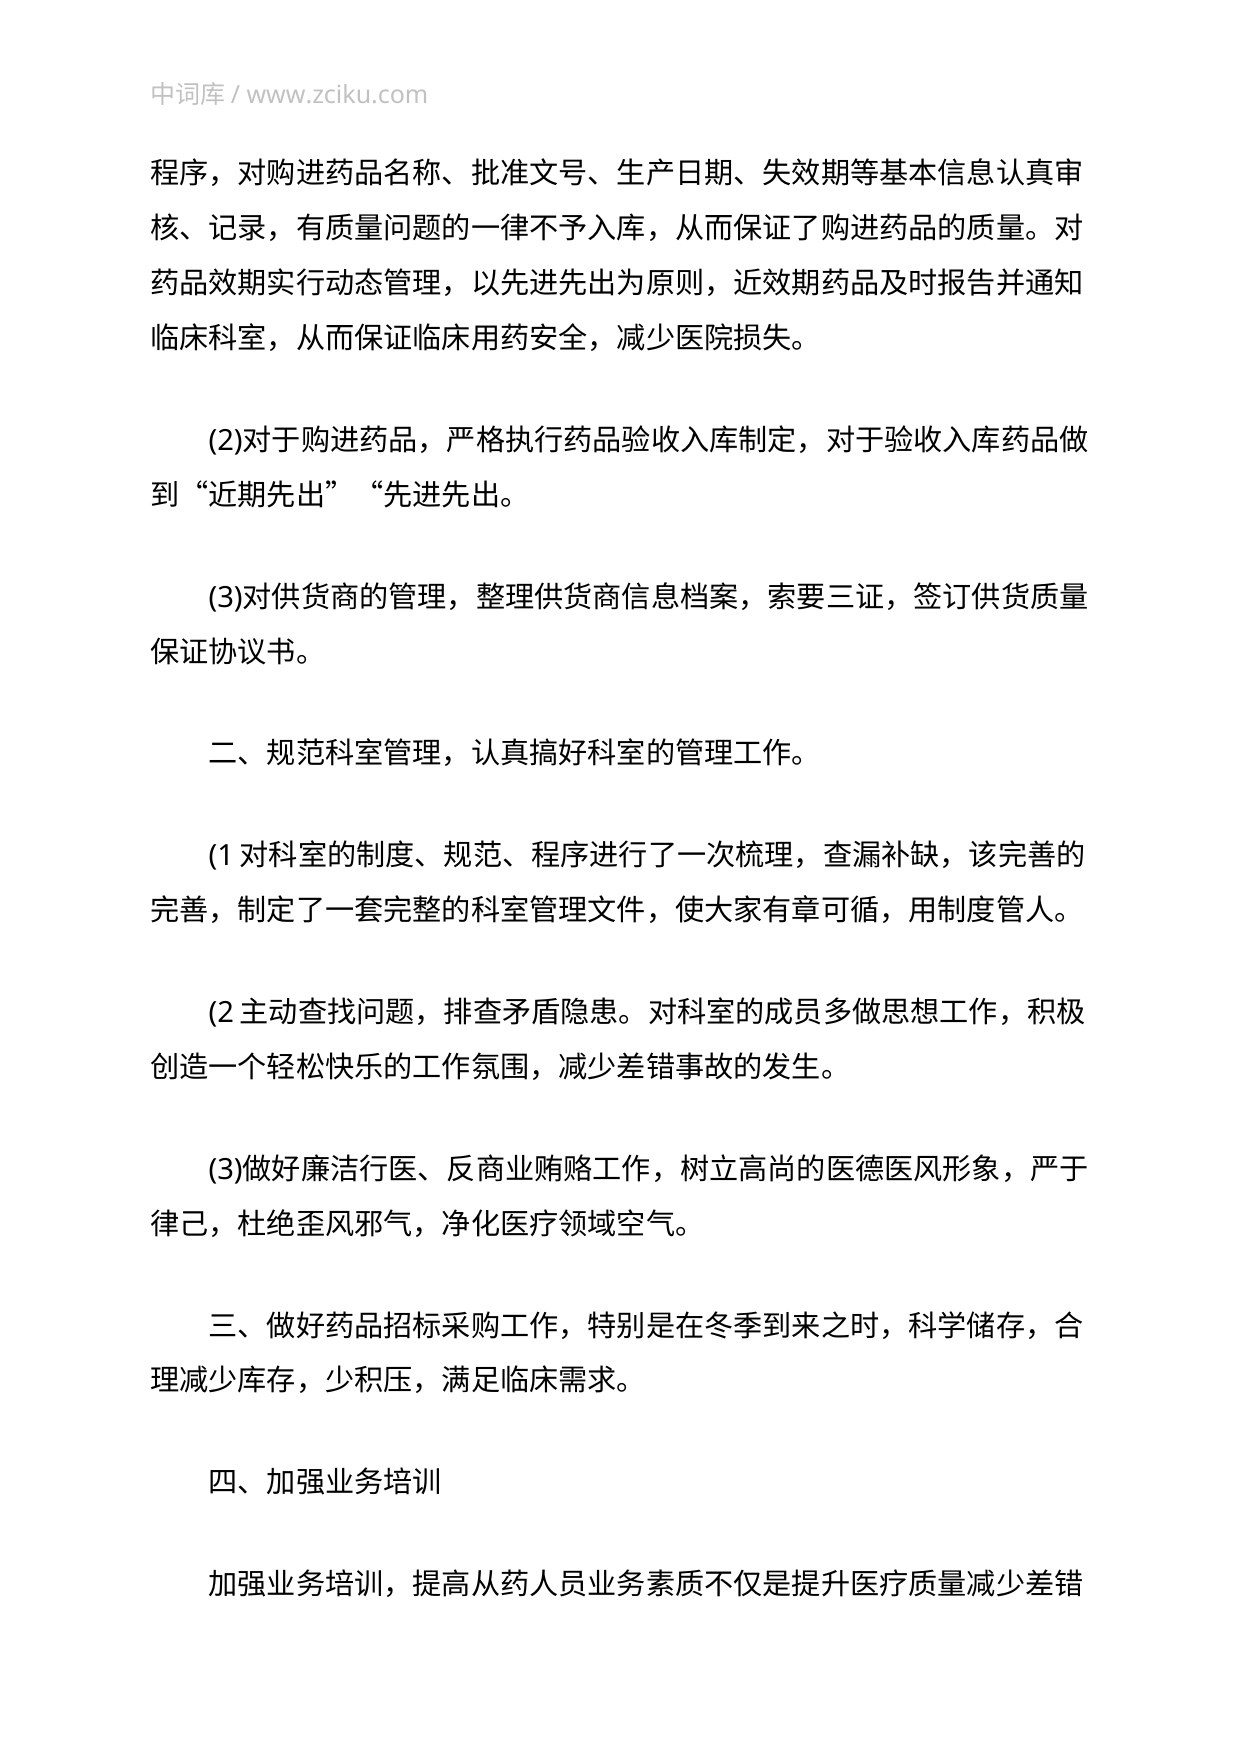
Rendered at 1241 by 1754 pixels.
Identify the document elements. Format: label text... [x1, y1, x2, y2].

text 二、规范科室管理，认真搞好科室的管理工作。 [150, 730, 1090, 772]
text (2主动查找问题，排查矛盾隐患。对科室的成员多做思想工作，积极创造一个轻松快乐的工作氛围，减少差错事故的发生。 [150, 988, 1090, 1086]
text (3)对供货商的管理，整理供货商信息档案，索要三证，签订供货质量保证协议书。 [150, 573, 1090, 671]
text (3)做好廉洁行医、反商业贿赂工作，树立高尚的医德医风形象，严于律己，杜绝歪风邪气，净化医疗领域空气。 [150, 1145, 1090, 1243]
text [150, 1561, 1090, 1603]
text (2)对于购进药品，严格执行药品验收入库制定，对于验收入库药品做到“近期先出”“先进先出。 [150, 416, 1090, 514]
text 三、做好药品招标采购工作，特别是在冬季到来之时，科学储存，合理减少库存，少积压，满足临床需求。 [150, 1302, 1090, 1399]
text 四、加强业务培训 [150, 1459, 1090, 1501]
text (1对科室的制度、规范、程序进行了一次梳理，查漏补缺，该完善的完善，制定了一套完整的科室管理文件，使大家有章可循，用制度管人。 [150, 832, 1090, 929]
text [150, 150, 1090, 357]
